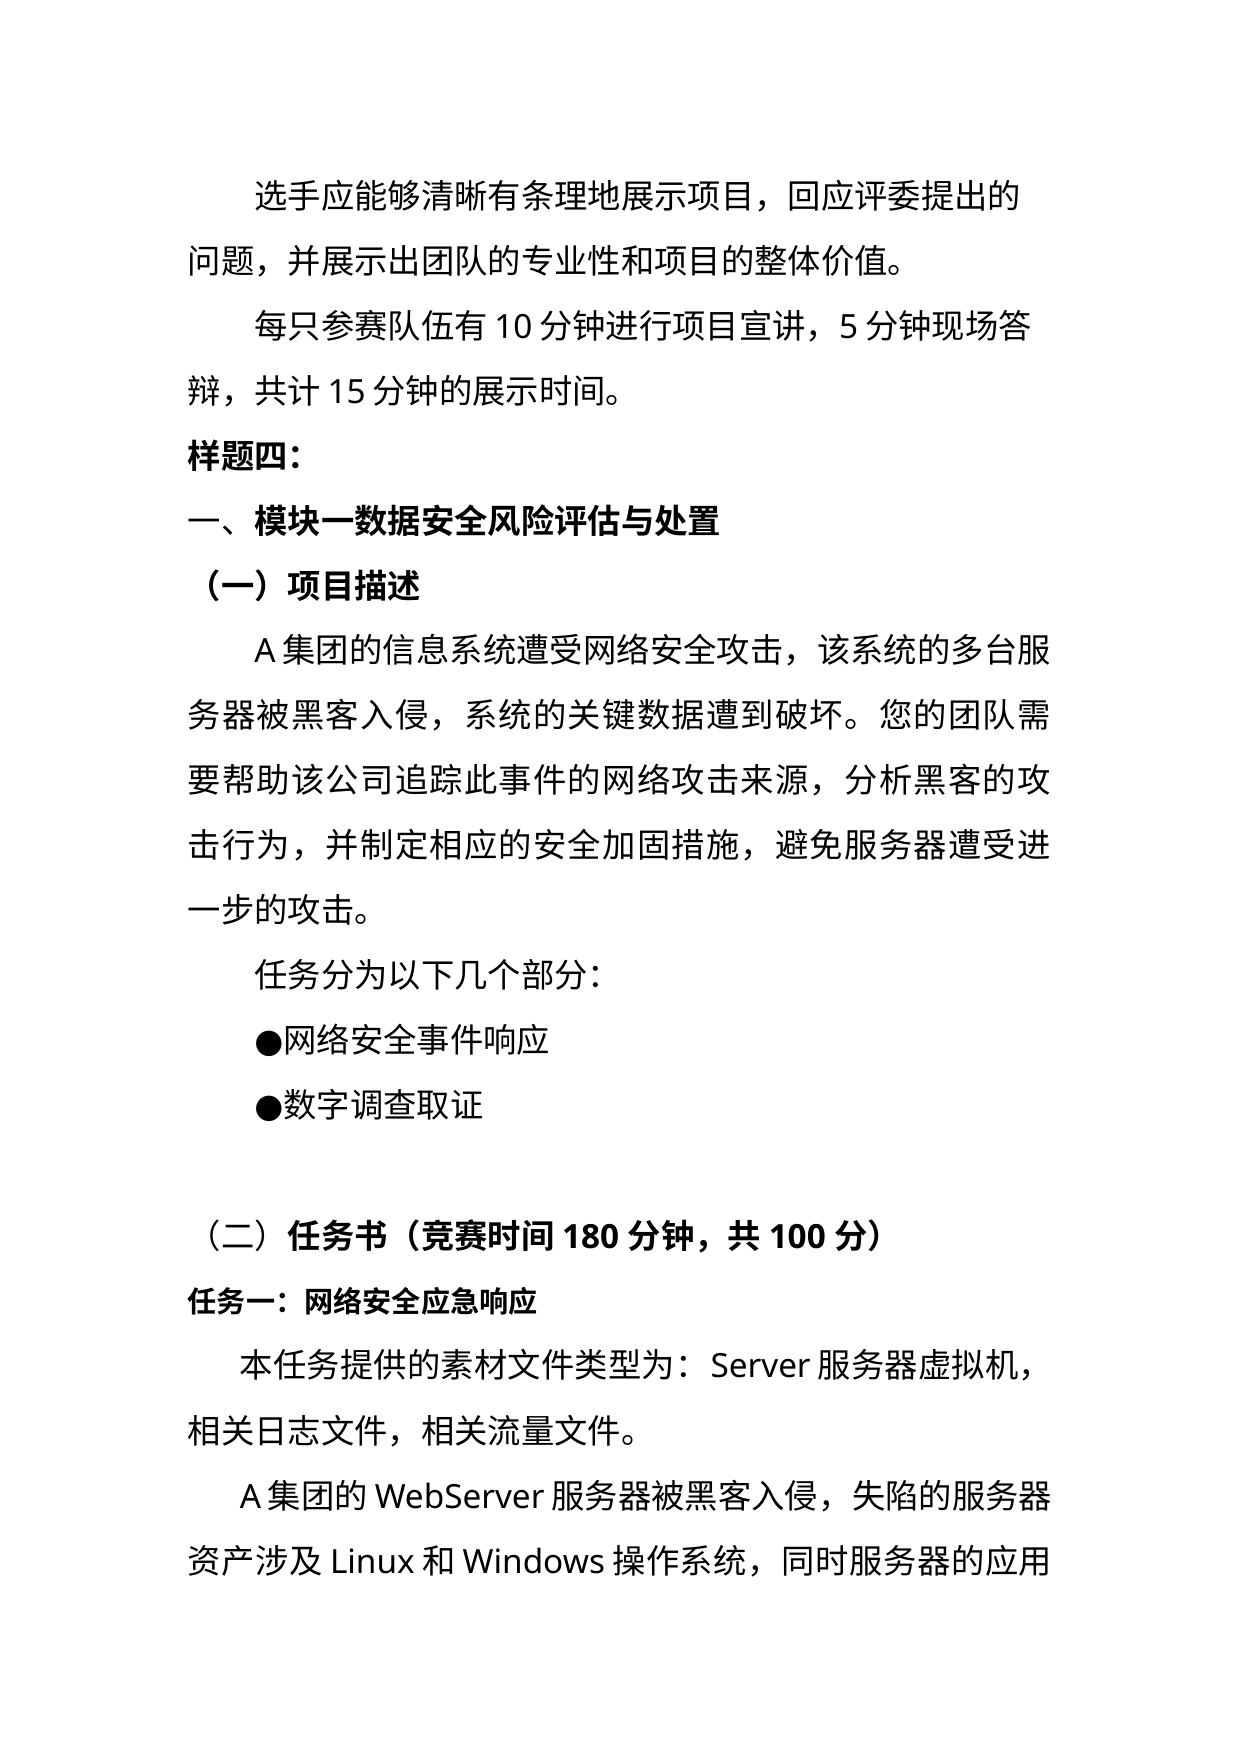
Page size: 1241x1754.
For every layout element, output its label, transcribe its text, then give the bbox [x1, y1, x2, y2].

text 每只参赛队伍有10分钟进行项目宣讲，5分钟现场答辩，共计15分钟的展示时间。 [187, 292, 1053, 422]
text 任务分为以下几个部分： [187, 942, 1053, 1007]
text 样题四： [187, 422, 1053, 487]
text A集团的信息系统遭受网络安全攻击，该系统的多台服务器被黑客入侵，系统的关键数据遭到破坏。您的团队需要帮助该公司追踪此事件的网络攻击来源，分析黑客的攻击行为，并制定相应的安全加固措施，避免服务器遭受进一步的攻击。 [187, 617, 1053, 942]
text 任务一：网络安全应急响应 [187, 1267, 1053, 1332]
text ●数字调查取证 [187, 1072, 1053, 1137]
text 选手应能够清晰有条理地展示项目，回应评委提出的问题，并展示出团队的专业性和项目的整体价值。 [187, 162, 1053, 292]
list 模块一数据安全风险评估与处置 [187, 487, 1053, 552]
text 本任务提供的素材文件类型为：Server服务器虚拟机，相关日志文件，相关流量文件。 [187, 1332, 1053, 1462]
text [187, 1462, 1053, 1592]
list 项目描述 [187, 552, 1053, 617]
list 任务书（竞赛时间 180 分钟，共 100 分） [187, 1202, 1053, 1267]
text ●网络安全事件响应 [187, 1007, 1053, 1072]
